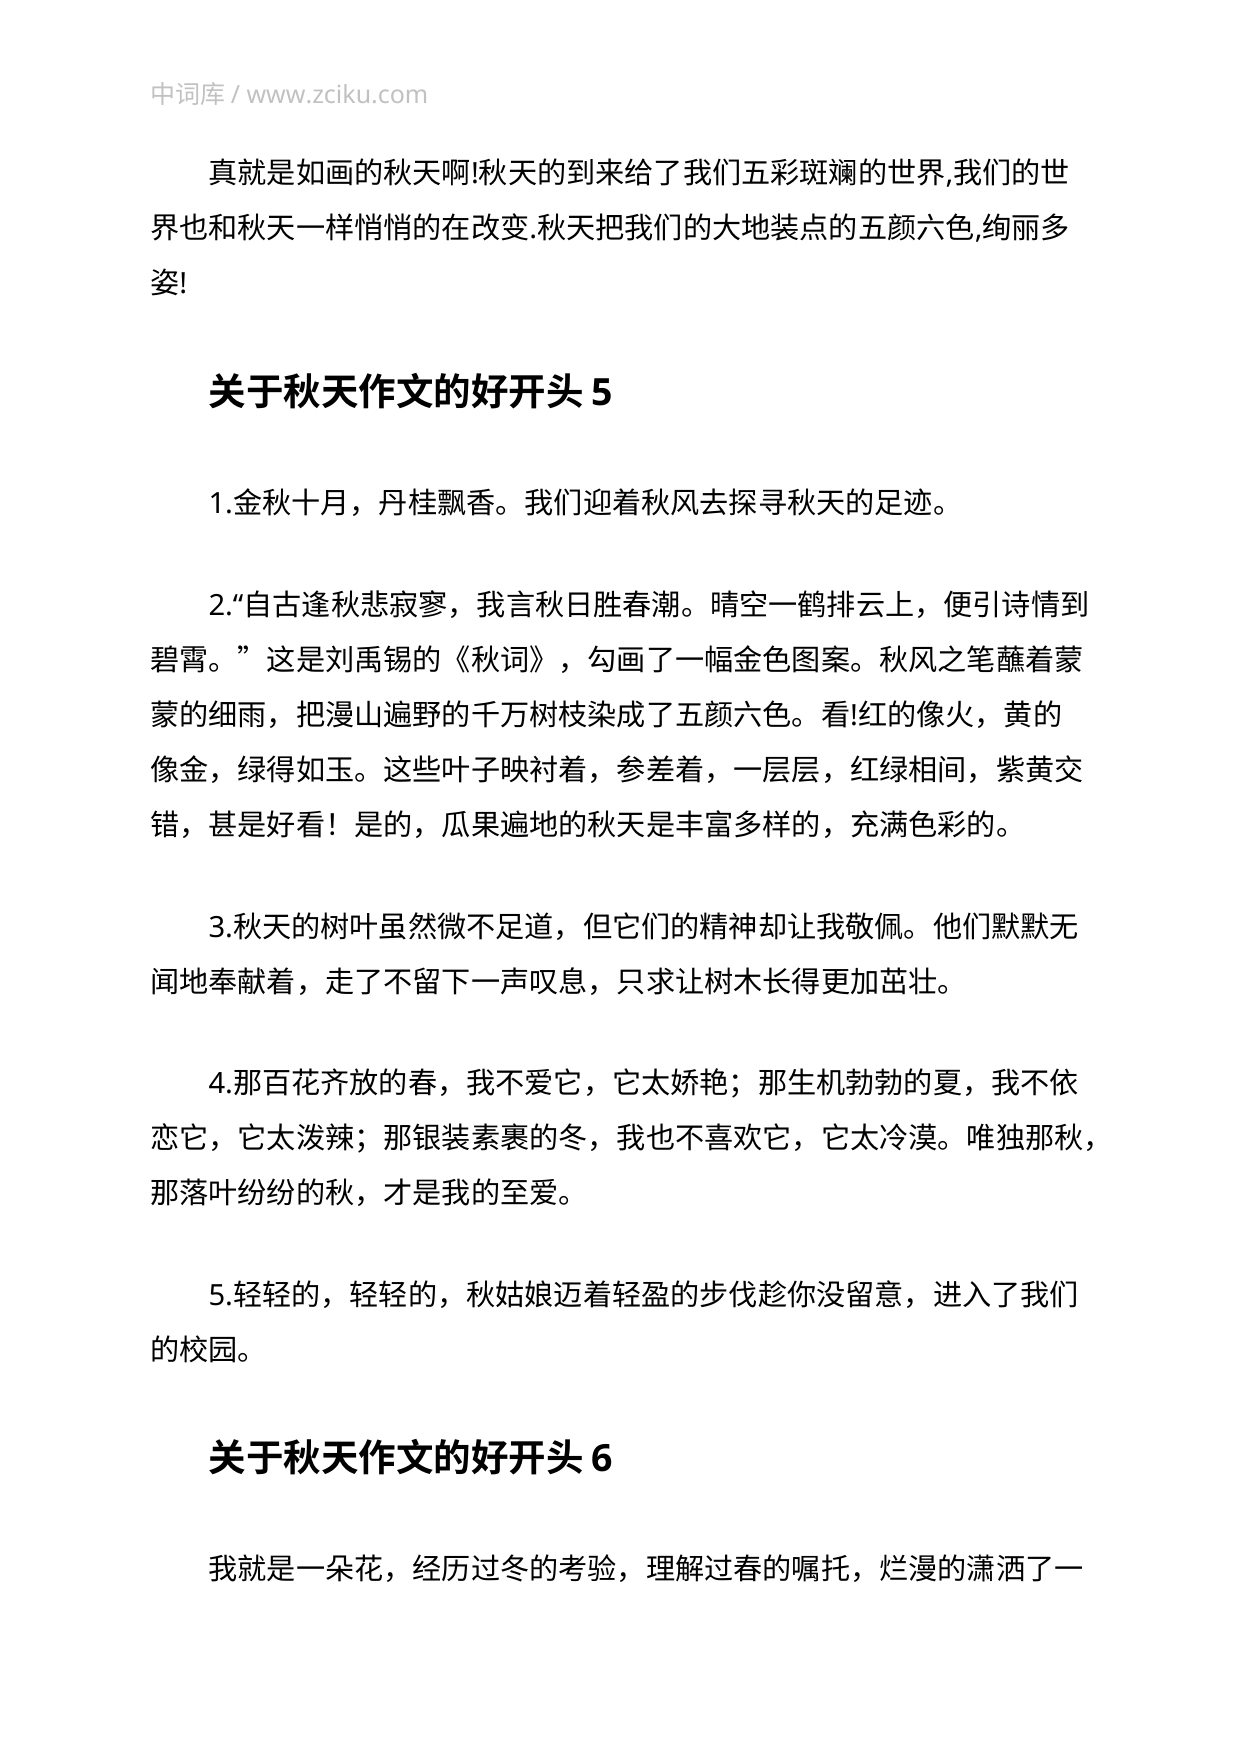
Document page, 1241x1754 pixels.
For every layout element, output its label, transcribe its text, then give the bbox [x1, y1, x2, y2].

text 真就是如画的秋天啊!秋天的到来给了我们五彩斑斓的世界,我们的世界也和秋天一样悄悄的在改变.秋天把我们的大地装点的五颜六色,绚丽多姿! [150, 150, 1090, 302]
text 4.那百花齐放的春，我不爱它，它太娇艳；那生机勃勃的夏，我不依恋它，它太泼辣；那银装素裹的冬，我也不喜欢它，它太冷漠。唯独那秋，那落叶纷纷的秋，才是我的至爱。 [150, 1060, 1090, 1212]
text 关于秋天作文的好开头5 [150, 362, 1090, 416]
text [150, 1546, 1090, 1588]
text 5.轻轻的，轻轻的，秋姑娘迈着轻盈的步伐趁你没留意，进入了我们的校园。 [150, 1272, 1090, 1369]
text 1.金秋十月，丹桂飘香。我们迎着秋风去探寻秋天的足迹。 [150, 479, 1090, 522]
text 2.“自古逢秋悲寂寥，我言秋日胜春潮。晴空一鹤排云上，便引诗情到碧霄。”这是刘禹锡的《秋词》，勾画了一幅金色图案。秋风之笔蘸着蒙蒙的细雨，把漫山遍野的千万树枝染成了五颜六色。看!红的像火，黄的像金，绿得如玉。这些叶子映衬着，参差着，一层层，红绿相间，紫黄交错，甚是好看！是的，瓜果遍地的秋天是丰富多样的，充满色彩的。 [150, 582, 1090, 844]
text 3.秋天的树叶虽然微不足道，但它们的精神却让我敬佩。他们默默无闻地奉献着，走了不留下一声叹息，只求让树木长得更加茁壮。 [150, 903, 1090, 1000]
text 关于秋天作文的好开头6 [150, 1428, 1090, 1483]
